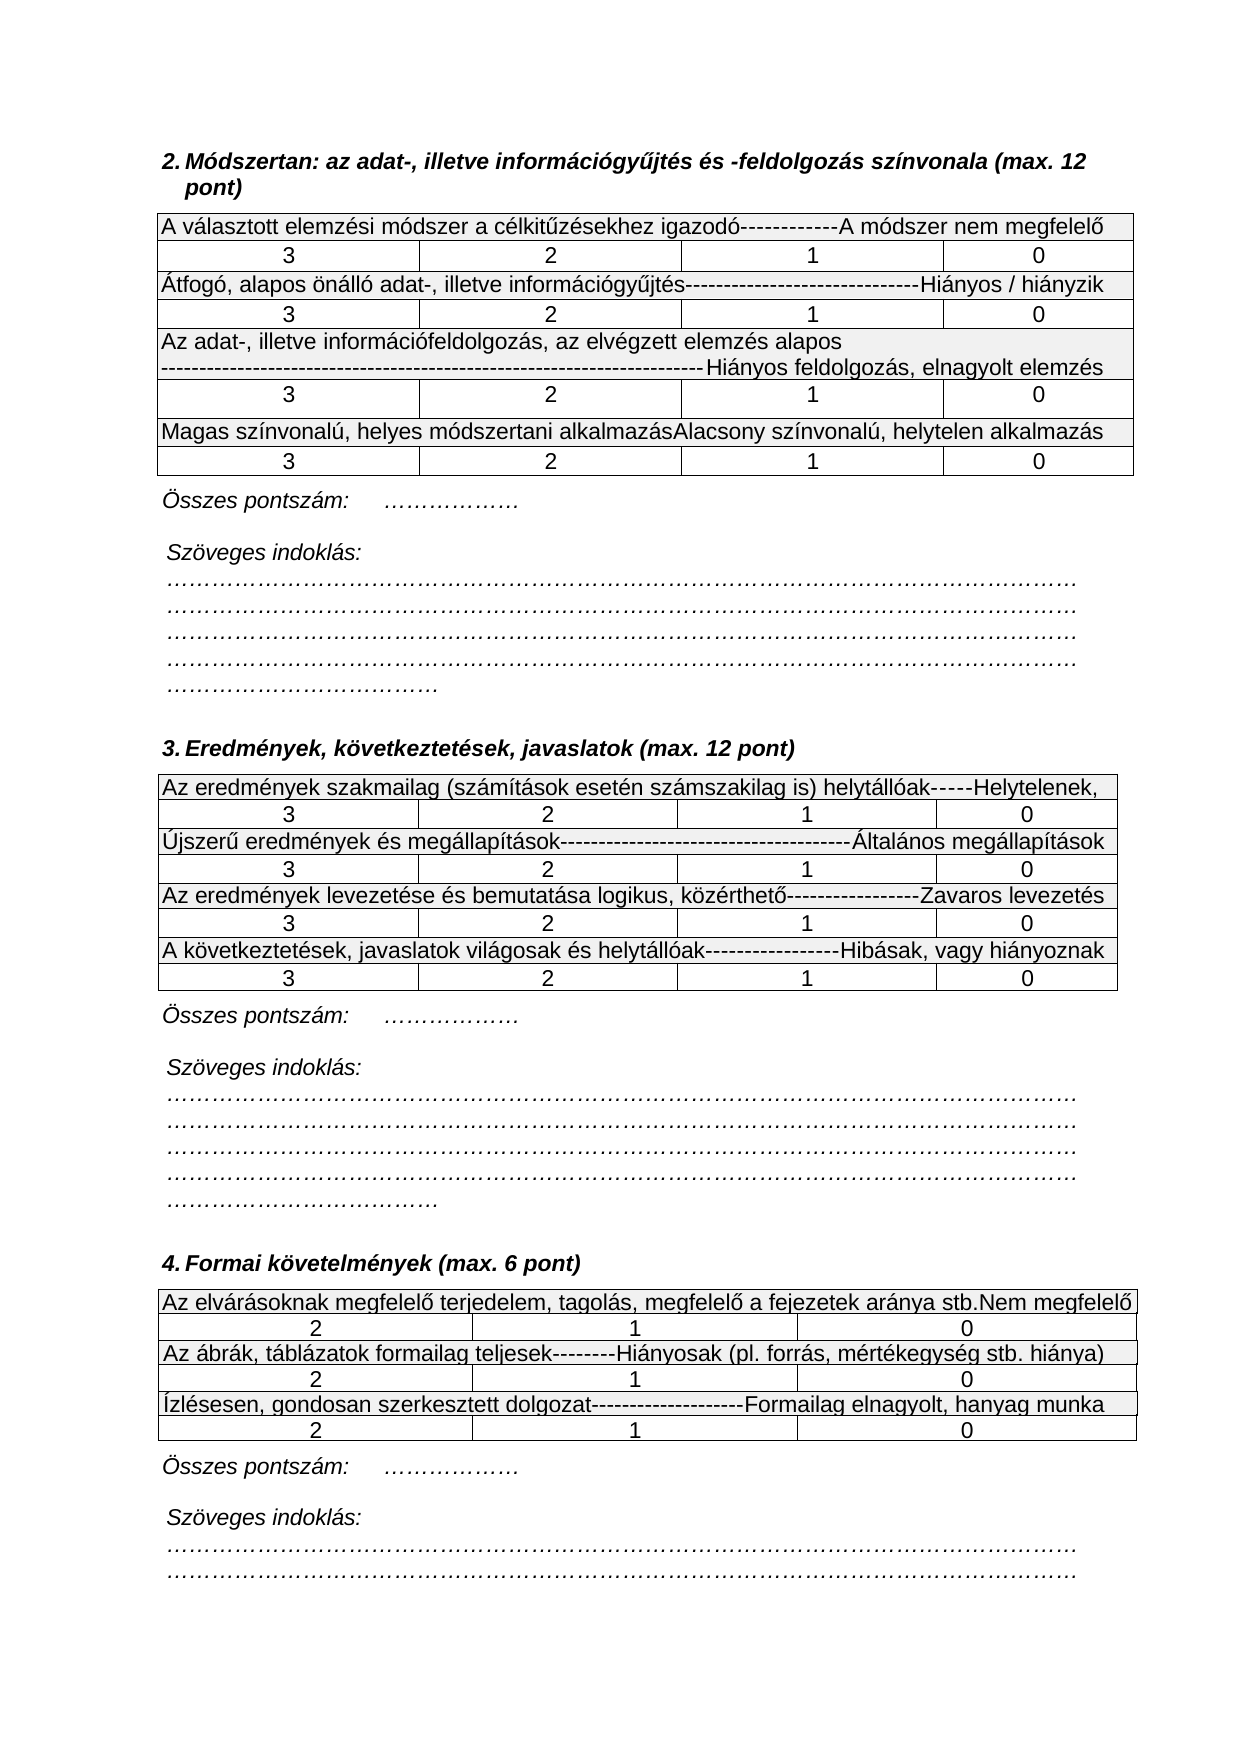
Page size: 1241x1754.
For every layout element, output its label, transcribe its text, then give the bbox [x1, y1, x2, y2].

table_cell 0 [944, 241, 1133, 271]
table_cell 2 [159, 1416, 472, 1440]
table_cell 1 [473, 1314, 797, 1340]
table_cell 1 [473, 1365, 797, 1391]
table_cell 2 [159, 1314, 472, 1340]
table_cell Ízlésesen, gondosan szerkesztett dolgozat Formailag elnagyolt, hanyag munka [159, 1392, 1137, 1415]
table_cell Magas színvonalú, helyes módszertani alkalmazás Alacsony színvonalú, helytelen alkalmazás [158, 419, 1133, 446]
table_header Az elvárásoknak megfelelő terjedelem, tagolás, megfelelő a fejezetek aránya stb. Nem megfelelő [159, 1290, 1137, 1313]
table_cell 0 [944, 300, 1133, 328]
list Módszertan: az adat-, illetve információgyűjtés és -feldolgozás színvonala (max. 12 pont) [162, 148, 1093, 200]
table_cell 1 [682, 241, 943, 271]
table_cell 0 [937, 909, 1117, 937]
table_cell 2 [420, 300, 681, 328]
table_cell 2 [419, 855, 677, 882]
table_cell 1 [682, 300, 943, 328]
table_cell 2 [419, 800, 677, 828]
table_cell 1 [473, 1416, 797, 1440]
table_cell 2 [159, 1365, 472, 1391]
table_cell 3 [158, 447, 419, 475]
text Összes pontszám: ……………… [162, 488, 1093, 514]
table_cell 0 [798, 1416, 1136, 1440]
table_cell 3 [158, 380, 419, 418]
table_cell Az eredmények levezetése és bemutatása logikus, közérthető Zavaros levezetés [159, 884, 1117, 908]
table_cell Újszerű eredmények és megállapítások Általános megállapítások [159, 829, 1117, 854]
table_cell 0 [937, 855, 1117, 882]
table_cell 2 [419, 909, 677, 937]
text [166, 1504, 1093, 1583]
table_cell 0 [798, 1365, 1136, 1391]
table_cell 3 [159, 909, 418, 937]
table_cell 2 [419, 964, 677, 990]
table_cell 1 [682, 380, 943, 418]
table_cell 1 [678, 909, 936, 937]
table_cell 1 [682, 447, 943, 475]
list Formai követelmények (max. 6 pont) [162, 1249, 1093, 1276]
table_cell 0 [944, 380, 1133, 418]
text Összes pontszám: ……………… [162, 1454, 1093, 1479]
table_cell 3 [159, 800, 418, 828]
table_cell 3 [159, 855, 418, 882]
table_cell 3 [158, 241, 419, 271]
table_cell 2 [420, 447, 681, 475]
text Összes pontszám: ……………… [162, 1003, 1093, 1029]
table_header A választott elemzési módszer a célkitűzésekhez igazodó A módszer nem megfelelő [158, 214, 1133, 240]
table_cell 2 [420, 380, 681, 418]
table_cell A következtetések, javaslatok világosak és helytállóak Hibásak, vagy hiányoznak [159, 938, 1117, 963]
table_cell 0 [937, 964, 1117, 990]
table_header Az eredmények szakmailag (számítások esetén számszakilag is) helytállóak Helytelenek, hibásak [159, 775, 1117, 799]
table_cell 3 [158, 300, 419, 328]
table_cell 2 [420, 241, 681, 271]
table_cell 0 [937, 800, 1117, 828]
table_cell 1 [678, 855, 936, 882]
table_cell Átfogó, alapos önálló adat-, illetve információgyűjtés Hiányos / hiányzik [158, 272, 1133, 298]
table_cell 1 [678, 800, 936, 828]
table_cell 1 [678, 964, 936, 990]
table_cell 0 [798, 1314, 1136, 1340]
list Eredmények, következtetések, javaslatok (max. 12 pont) [162, 735, 1093, 761]
table_cell Az adat-, illetve információfeldolgozás, az elvégzett elemzés alapos Hiányos feldolgozás, elnagyolt elemzés [158, 329, 1133, 379]
table_cell 3 [159, 964, 418, 990]
table_cell 0 [944, 447, 1133, 475]
table_cell Az ábrák, táblázatok formailag teljesek Hiányosak (pl. forrás, mértékegység stb. hiánya) [159, 1341, 1137, 1364]
